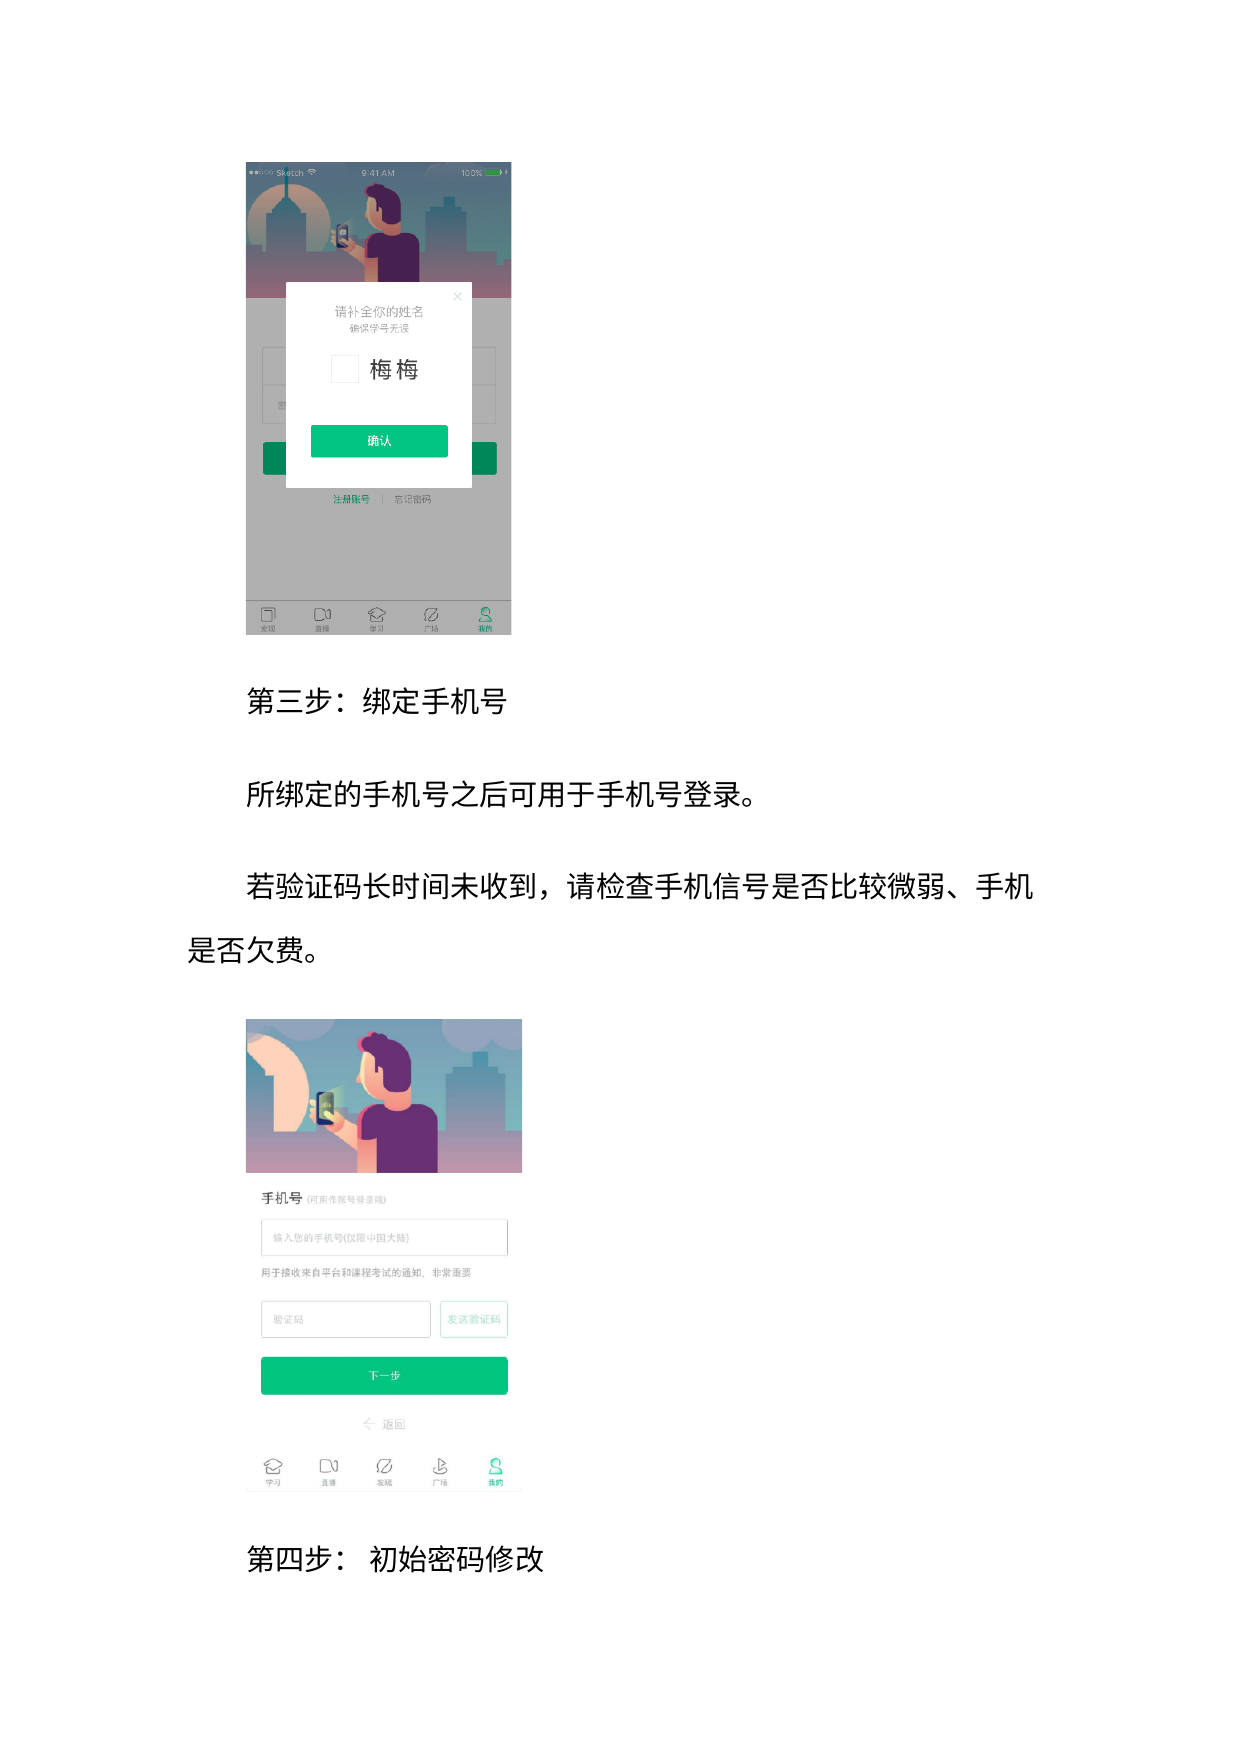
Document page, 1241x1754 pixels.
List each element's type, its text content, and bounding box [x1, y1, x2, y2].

text 所绑定的手机号之后可用于手机号登录。 [187, 771, 1053, 813]
text 第四步： 初始密码修改 [187, 1536, 1053, 1578]
picture [245, 1019, 523, 1492]
text 第三步：绑定手机号 [187, 678, 1053, 721]
picture [245, 162, 512, 635]
text 若验证码长时间未收到，请检查手机信号是否比较微弱、手机是否欠费。 [187, 864, 1053, 969]
